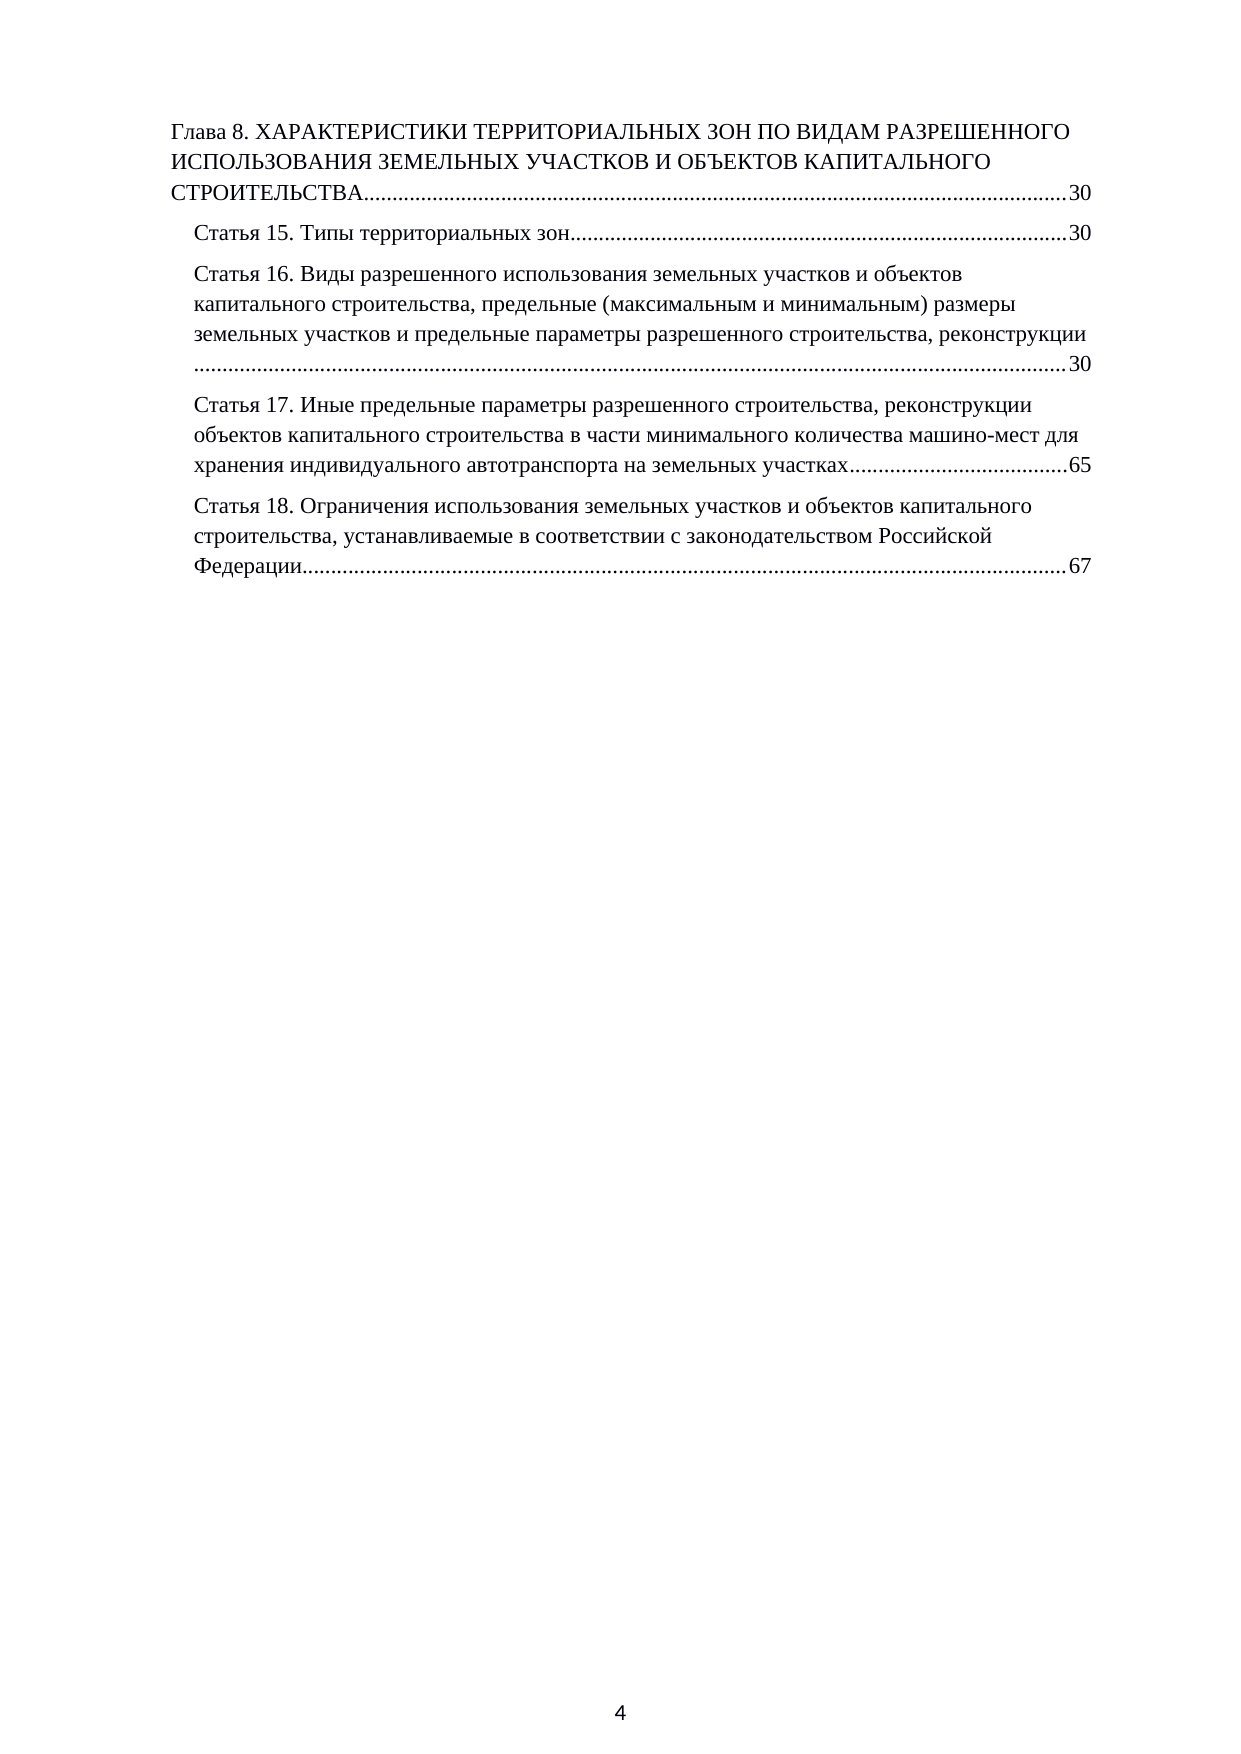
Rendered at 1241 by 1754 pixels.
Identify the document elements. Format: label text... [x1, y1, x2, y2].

text Глава 8. ХАРАКТЕРИСТИКИ ТЕРРИТОРИАЛЬНЫХ ЗОН ПО ВИДАМ РАЗРЕШЕННОГО ИСПОЛЬЗОВАНИЯ ЗЕМЕЛЬНЫХ УЧАСТКОВ И ОБЪЕКТОВ КАПИТАЛЬНОГО СТРОИТЕЛЬСТВА 30 [171, 118, 1092, 205]
text Статья 18. Ограничения использования земельных участков и объектов капитального строительства, устанавливаемые в соответствии с законодательством Российской Федерации 67 [193, 492, 1092, 579]
text Статья 16. Виды разрешенного использования земельных участков и объектов капитального строительства, предельные (максимальным и минимальным) размеры земельных участков и предельные параметры разрешенного строительства, реконструкции 30 [193, 260, 1092, 377]
text Статья 15. Типы территориальных зон 30 [193, 219, 1092, 246]
text Статья 17. Иные предельные параметры разрешенного строительства, реконструкции объектов капитального строительства в части минимального количества машино-мест для хранения индивидуального автотранспорта на земельных участках 65 [193, 391, 1092, 478]
